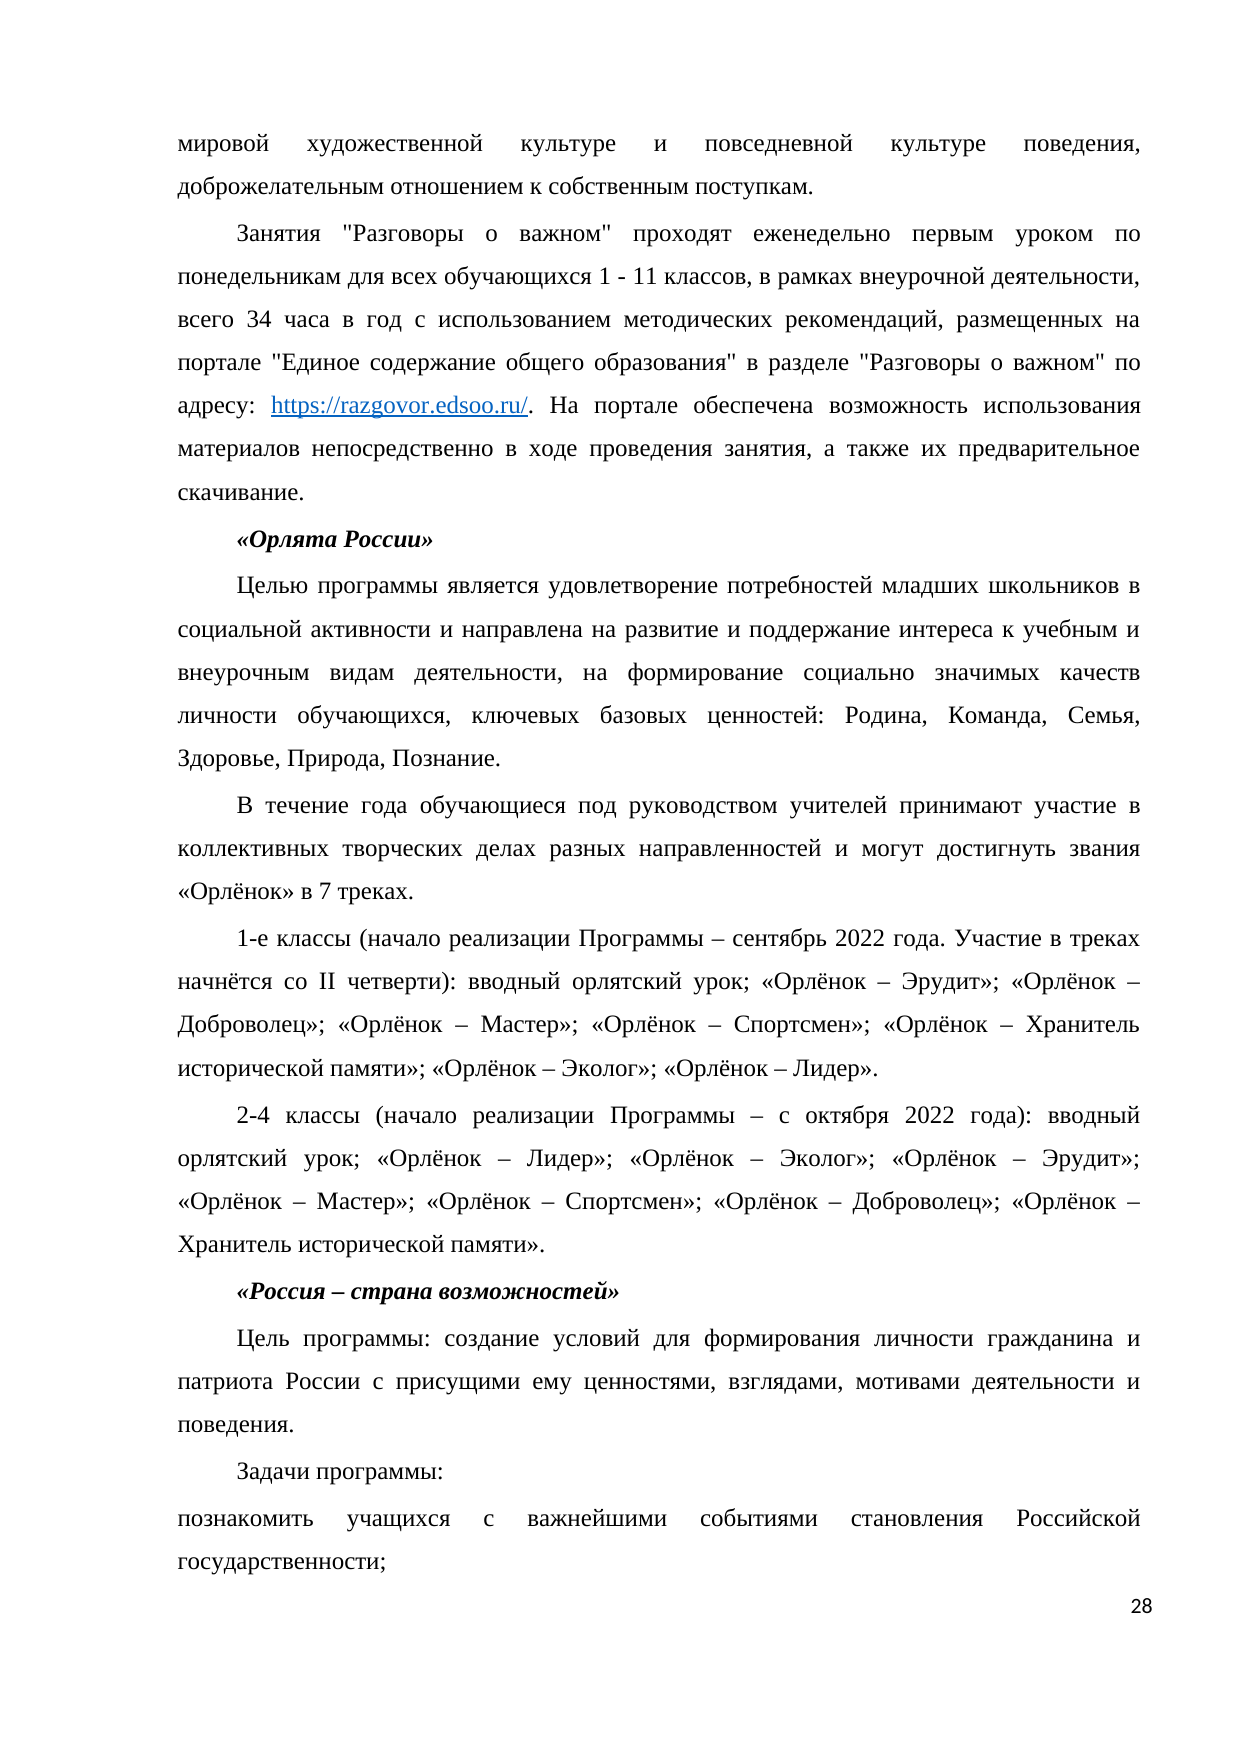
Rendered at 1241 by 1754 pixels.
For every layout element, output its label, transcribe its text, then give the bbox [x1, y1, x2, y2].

text В течение года обучающиеся под руководством учителей принимают участие в коллективных творческих делах разных направленностей и могут достигнуть звания «Орлёнок» в 7 треках. [177, 790, 1141, 905]
text 1-е классы (начало реализации Программы – сентябрь 2022 года. Участие в треках начнётся со II четверти): вводный орлятский урок; «Орлёнок – Эрудит»; «Орлёнок – Доброволец»; «Орлёнок – Мастер»; «Орлёнок – Спортсмен»; «Орлёнок – Хранитель исторической памяти»; «Орлёнок – Эколог»; «Орлёнок – Лидер». [177, 923, 1141, 1081]
text Цель программы: создание условий для формирования личности гражданина и патриота России с присущими ему ценностями, взглядами, мотивами деятельности и поведения. [177, 1323, 1141, 1438]
text «Орлята России» [177, 524, 1141, 552]
text 2-4 классы (начало реализации Программы – с октября 2022 года): вводный орлятский урок; «Орлёнок – Лидер»; «Орлёнок – Эколог»; «Орлёнок – Эрудит»; «Орлёнок – Мастер»; «Орлёнок – Спортсмен»; «Орлёнок – Доброволец»; «Орлёнок – Хранитель исторической памяти». [177, 1100, 1141, 1258]
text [177, 128, 1141, 200]
text Целью программы является удовлетворение потребностей младших школьников в социальной активности и направлена на развитие и поддержание интереса к учебным и внеурочным видам деятельности, на формирование социально значимых качеств личности обучающихся, ключевых базовых ценностей: Родина, Команда, Семья, Здоровье, Природа, Познание. [177, 571, 1141, 772]
text Занятия "Разговоры о важном" проходят еженедельно первым уроком по понедельникам для всех обучающихся 1 - 11 классов, в рамках внеурочной деятельности, всего 34 часа в год с использованием методических рекомендаций, размещенных на портале "Единое содержание общего образования" в разделе "Разговоры о важном" по адресу: https://razgovor.edsoo.ru/. На портале обеспечена возможность использования материалов непосредственно в ходе проведения занятия, а также их предварительное скачивание. [177, 218, 1141, 505]
text познакомить учащихся с важнейшими событиями становления Российской государственности; [177, 1503, 1141, 1575]
text «Россия – страна возможностей» [177, 1276, 1141, 1305]
text Задачи программы: [177, 1456, 1141, 1485]
